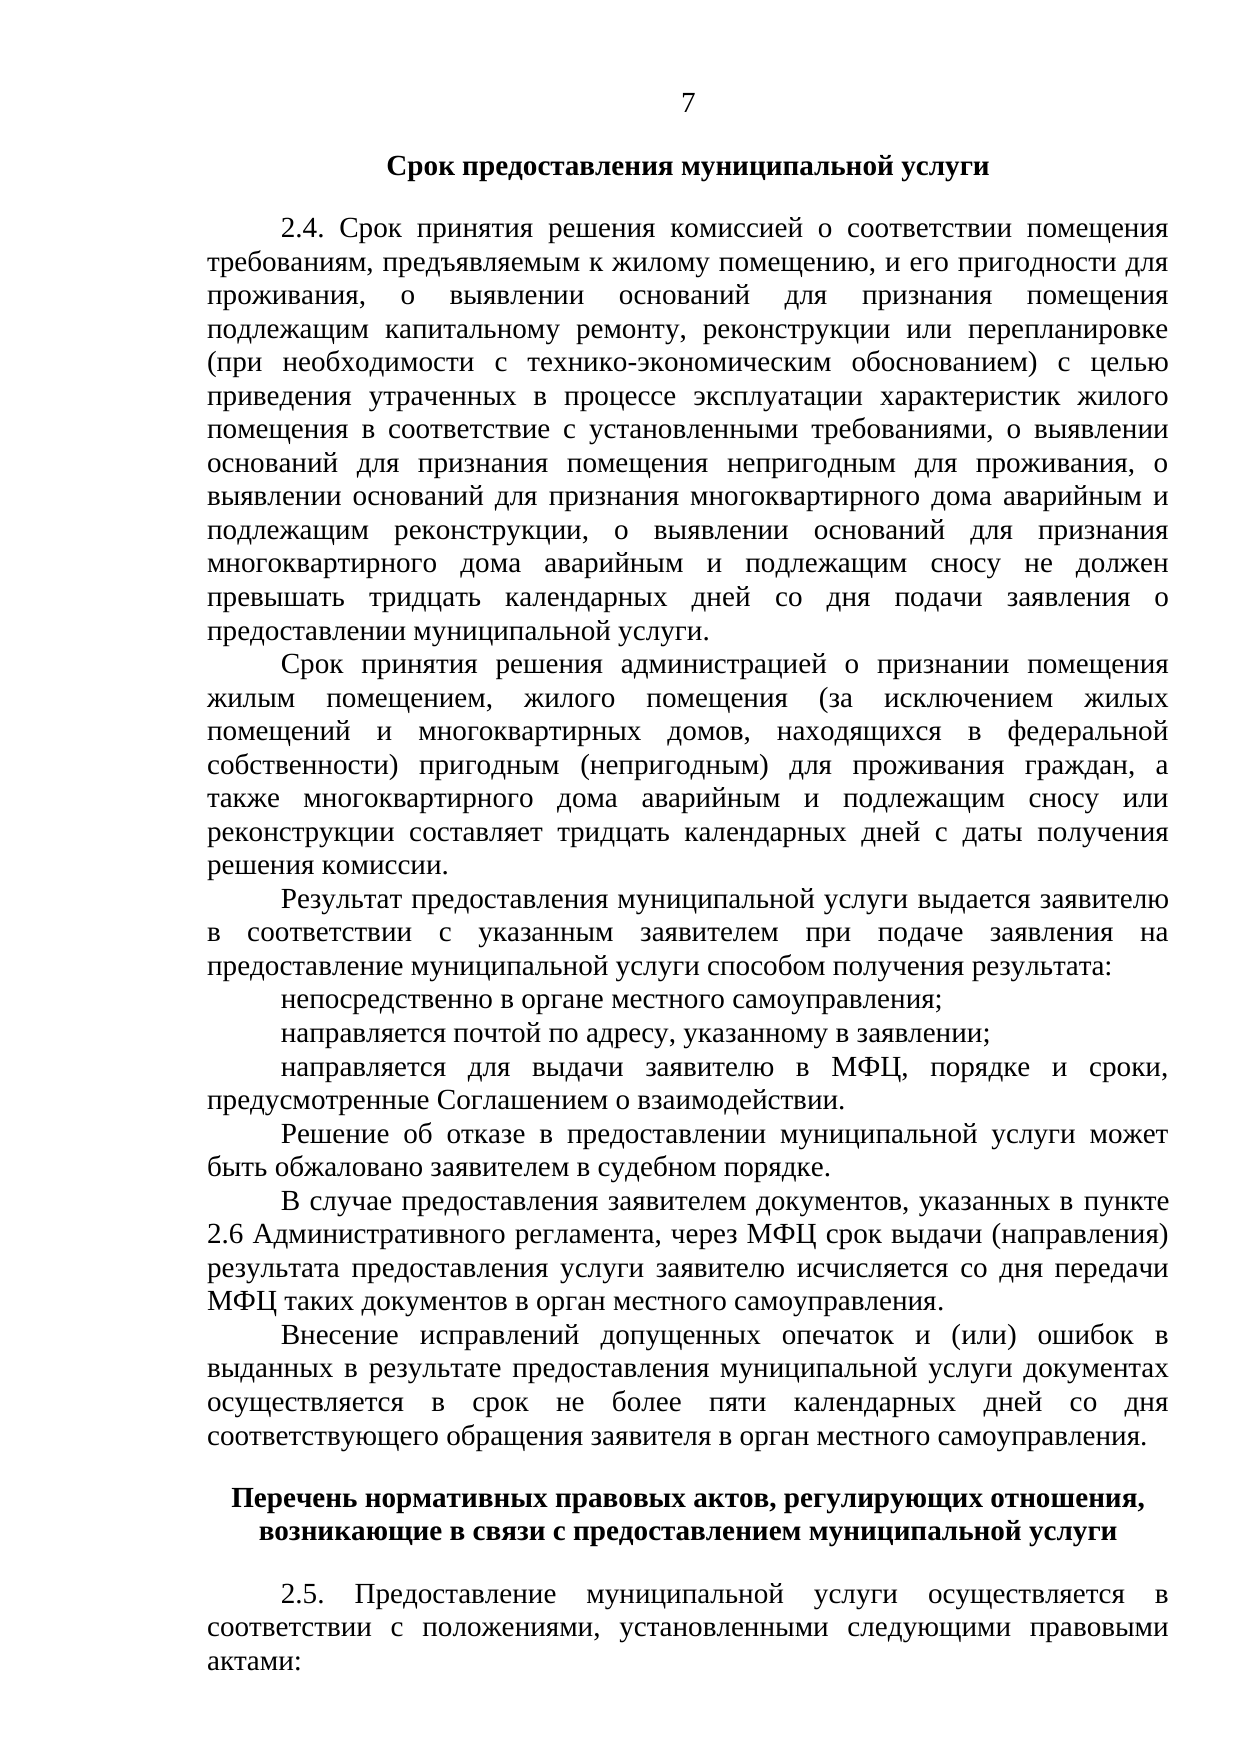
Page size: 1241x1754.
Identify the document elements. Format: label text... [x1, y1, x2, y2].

text направляется почтой по адресу, указанному в заявлении; [207, 1015, 1169, 1049]
text 7 [207, 86, 1169, 119]
text Результат предоставления муниципальной услуги выдается заявителю в соответствии с указанным заявителем при подаче заявления на предоставление муниципальной услуги способом получения результата: [207, 881, 1169, 982]
text Перечень нормативных правовых актов, регулирующих отношения, возникающие в связи с предоставлением муниципальной услуги [207, 1480, 1169, 1547]
text Внесение исправлений допущенных опечаток и (или) ошибок в выданных в результате предоставления муниципальной услуги документах осуществляется в срок не более пяти календарных дней со дня соответствующего обращения заявителя в орган местного самоуправления. [207, 1317, 1169, 1451]
text Срок принятия решения администрацией о признании помещения жилым помещением, жилого помещения (за исключением жилых помещений и многоквартирных домов, находящихся в федеральной собственности) пригодным (непригодным) для проживания граждан, а также многоквартирного дома аварийным и подлежащим сносу или реконструкции составляет тридцать календарных дней с даты получения решения комиссии. [207, 646, 1169, 881]
text Решение об отказе в предоставлении муниципальной услуги может быть обжаловано заявителем в судебном порядке. [207, 1116, 1169, 1183]
text непосредственно в органе местного самоуправления; [207, 982, 1169, 1015]
text 2.5. Предоставление муниципальной услуги осуществляется в соответствии с положениями, установленными следующими правовыми актами: [207, 1576, 1169, 1676]
text Срок предоставления муниципальной услуги [207, 148, 1169, 181]
text 2.4. Срок принятия решения комиссией о соответствии помещения требованиям, предъявляемым к жилому помещению, и его пригодности для проживания, о выявлении оснований для признания помещения подлежащим капитальному ремонту, реконструкции или перепланировке (при необходимости с технико-экономическим обоснованием) с целью приведения утраченных в процессе эксплуатации характеристик жилого помещения в соответствие с установленными требованиями, о выявлении оснований для признания помещения непригодным для проживания, о выявлении оснований для признания многоквартирного дома аварийным и подлежащим реконструкции, о выявлении оснований для признания многоквартирного дома аварийным и подлежащим сносу не должен превышать тридцать календарных дней со дня подачи заявления о предоставлении муниципальной услуги. [207, 210, 1169, 646]
text направляется для выдачи заявителю в МФЦ, порядке и сроки, предусмотренные Соглашением о взаимодействии. [207, 1049, 1169, 1116]
text В случае предоставления заявителем документов, указанных в пункте 2.6 Административного регламента, через МФЦ срок выдачи (направления) результата предоставления услуги заявителю исчисляется со дня передачи МФЦ таких документов в орган местного самоуправления. [207, 1183, 1169, 1317]
